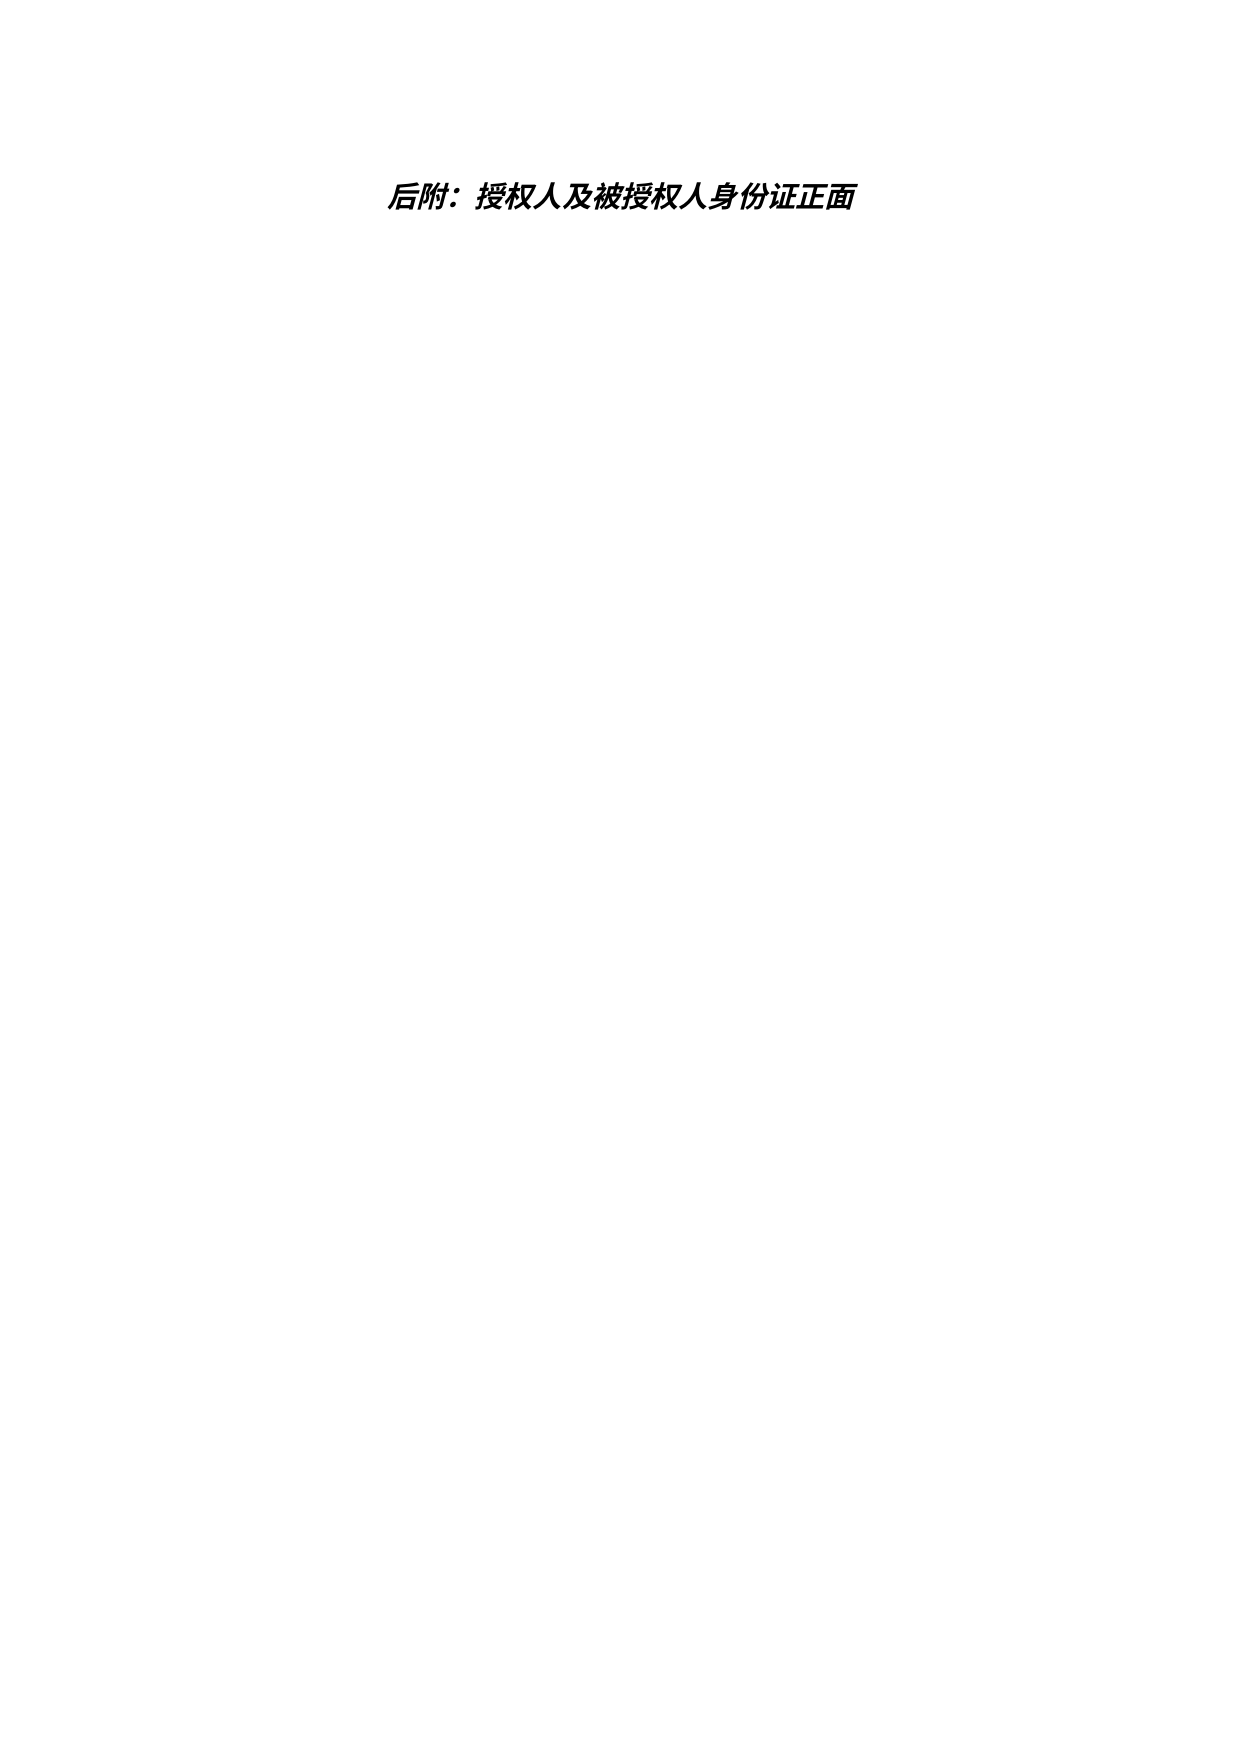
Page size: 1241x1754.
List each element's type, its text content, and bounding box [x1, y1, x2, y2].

text 后附：授权人及被授权人身份证正面 [187, 162, 1053, 227]
